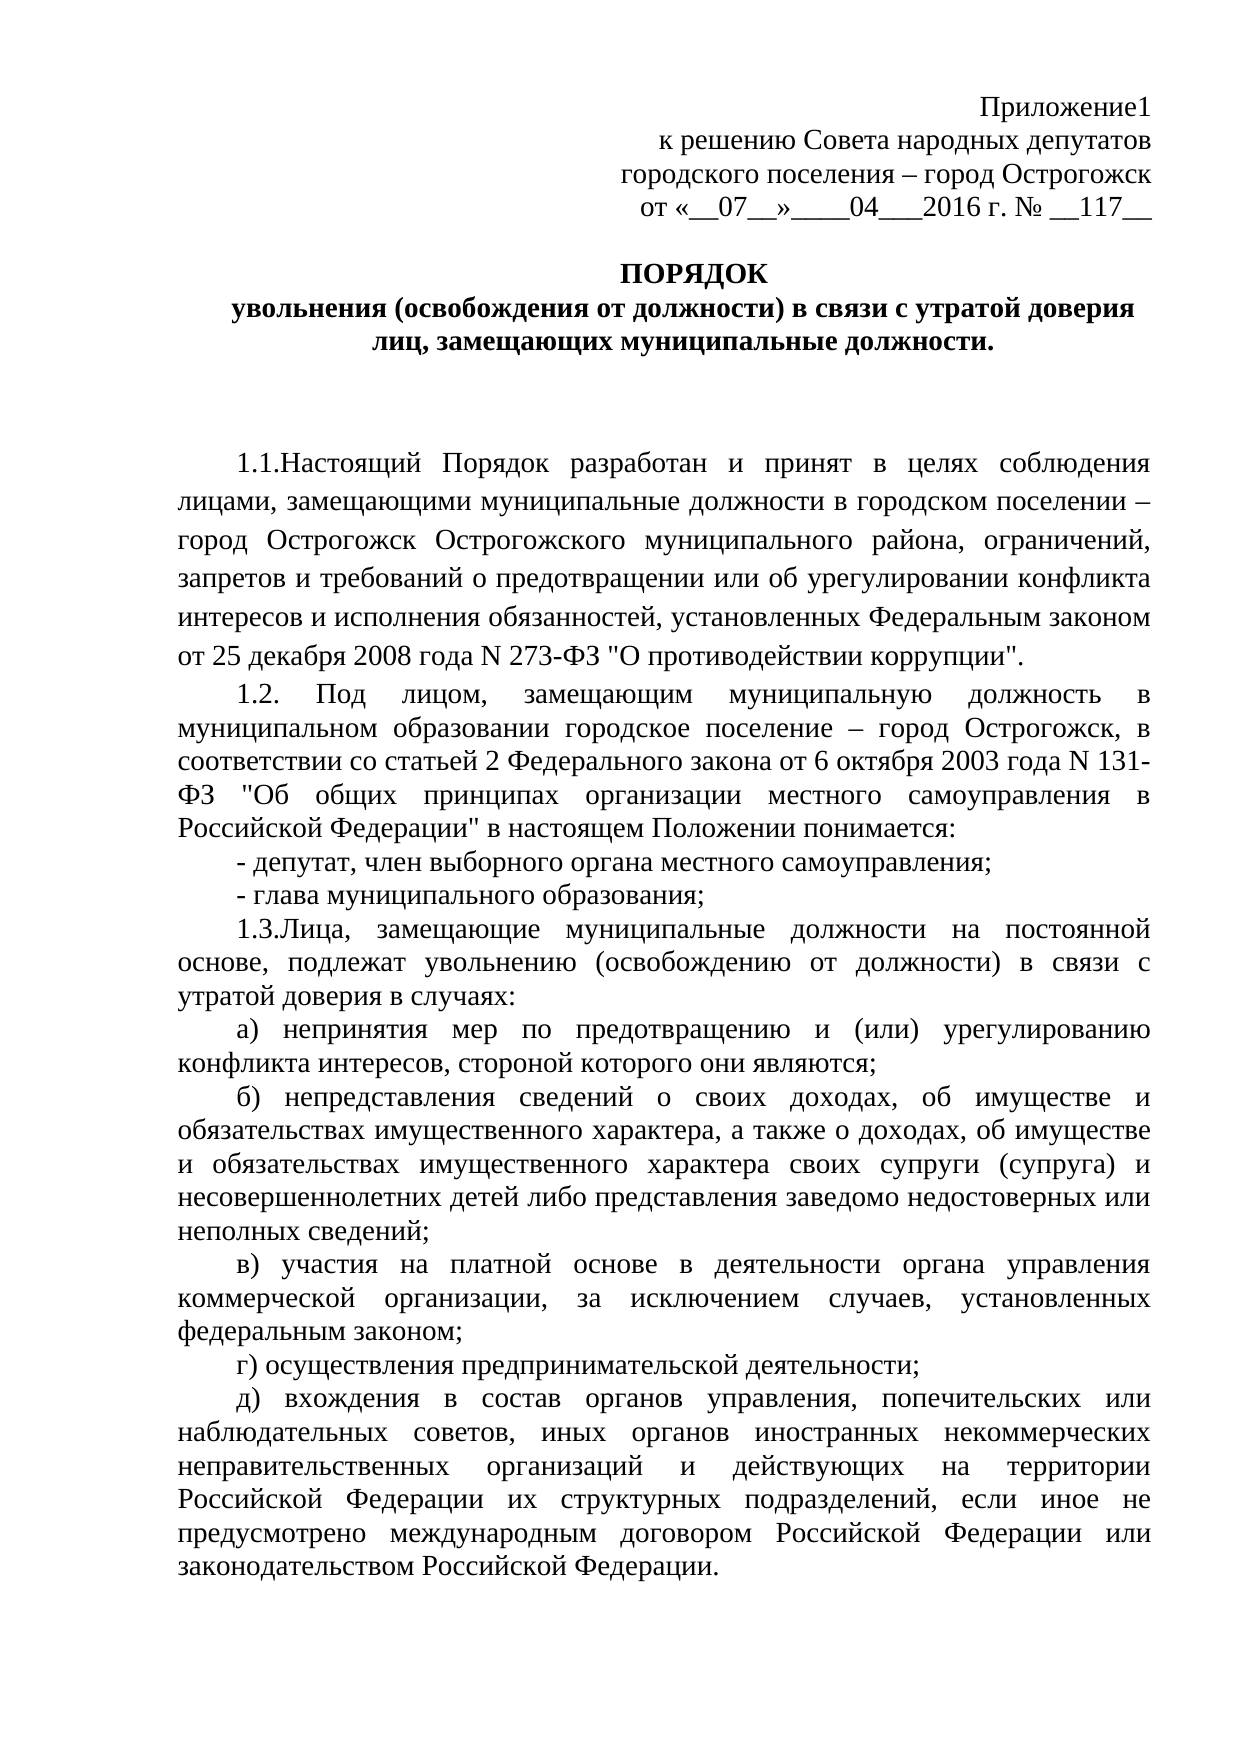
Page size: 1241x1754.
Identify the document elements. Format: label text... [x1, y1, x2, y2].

text увольнения (освобождения от должности) в связи с утратой доверия лиц, замещающих муниципальные должности. [215, 290, 1152, 357]
text - депутат, член выборного органа местного самоуправления; [177, 844, 1152, 877]
text Приложение1 [177, 89, 1152, 122]
text г) осуществления предпринимательской деятельности; [177, 1347, 1152, 1381]
text д) вхождения в состав органов управления, попечительских или наблюдательных советов, иных органов иностранных некоммерческих неправительственных организаций и действующих на территории Российской Федерации их структурных подразделений, если иное не предусмотрено международным договором Российской Федерации или законодательством Российской Федерации. [177, 1381, 1152, 1582]
text к решению Совета народных депутатов [177, 122, 1152, 156]
text городского поселения – город Острогожск [177, 156, 1152, 189]
subtitle 1.1.Настоящий Порядок разработан и принят в целях соблюдения лицами, замещающими муниципальные должности в городском поселении – город Острогожск Острогожского муниципального района, ограничений, запретов и требований о предотвращении или об урегулировании конфликта интересов и исполнения обязанностей, установленных Федеральным законом от 25 декабря 2008 года N 273-ФЗ "О противодействии коррупции". [177, 445, 1152, 671]
text - глава муниципального образования; [177, 877, 1152, 911]
text от «__07__»____04___2016 г. № __117__ [177, 189, 1152, 223]
text в) участия на платной основе в деятельности органа управления коммерческой организации, за исключением случаев, установленных федеральным законом; [177, 1246, 1152, 1347]
text 1.3.Лица, замещающие муниципальные должности на постоянной основе, подлежат увольнению (освобождению от должности) в связи с утратой доверия в случаях: [177, 911, 1152, 1012]
text ПОРЯДОК [177, 256, 1152, 290]
text а) непринятия мер по предотвращению и (или) урегулированию конфликта интересов, стороной которого они являются; [177, 1012, 1152, 1079]
text 1.2. Под лицом, замещающим муниципальную должность в муниципальном образовании городское поселение – город Острогожск, в соответствии со статьей 2 Федерального закона от 6 октября 2003 года N 131-ФЗ "Об общих принципах организации местного самоуправления в Российской Федерации" в настоящем Положении понимается: [177, 676, 1152, 844]
